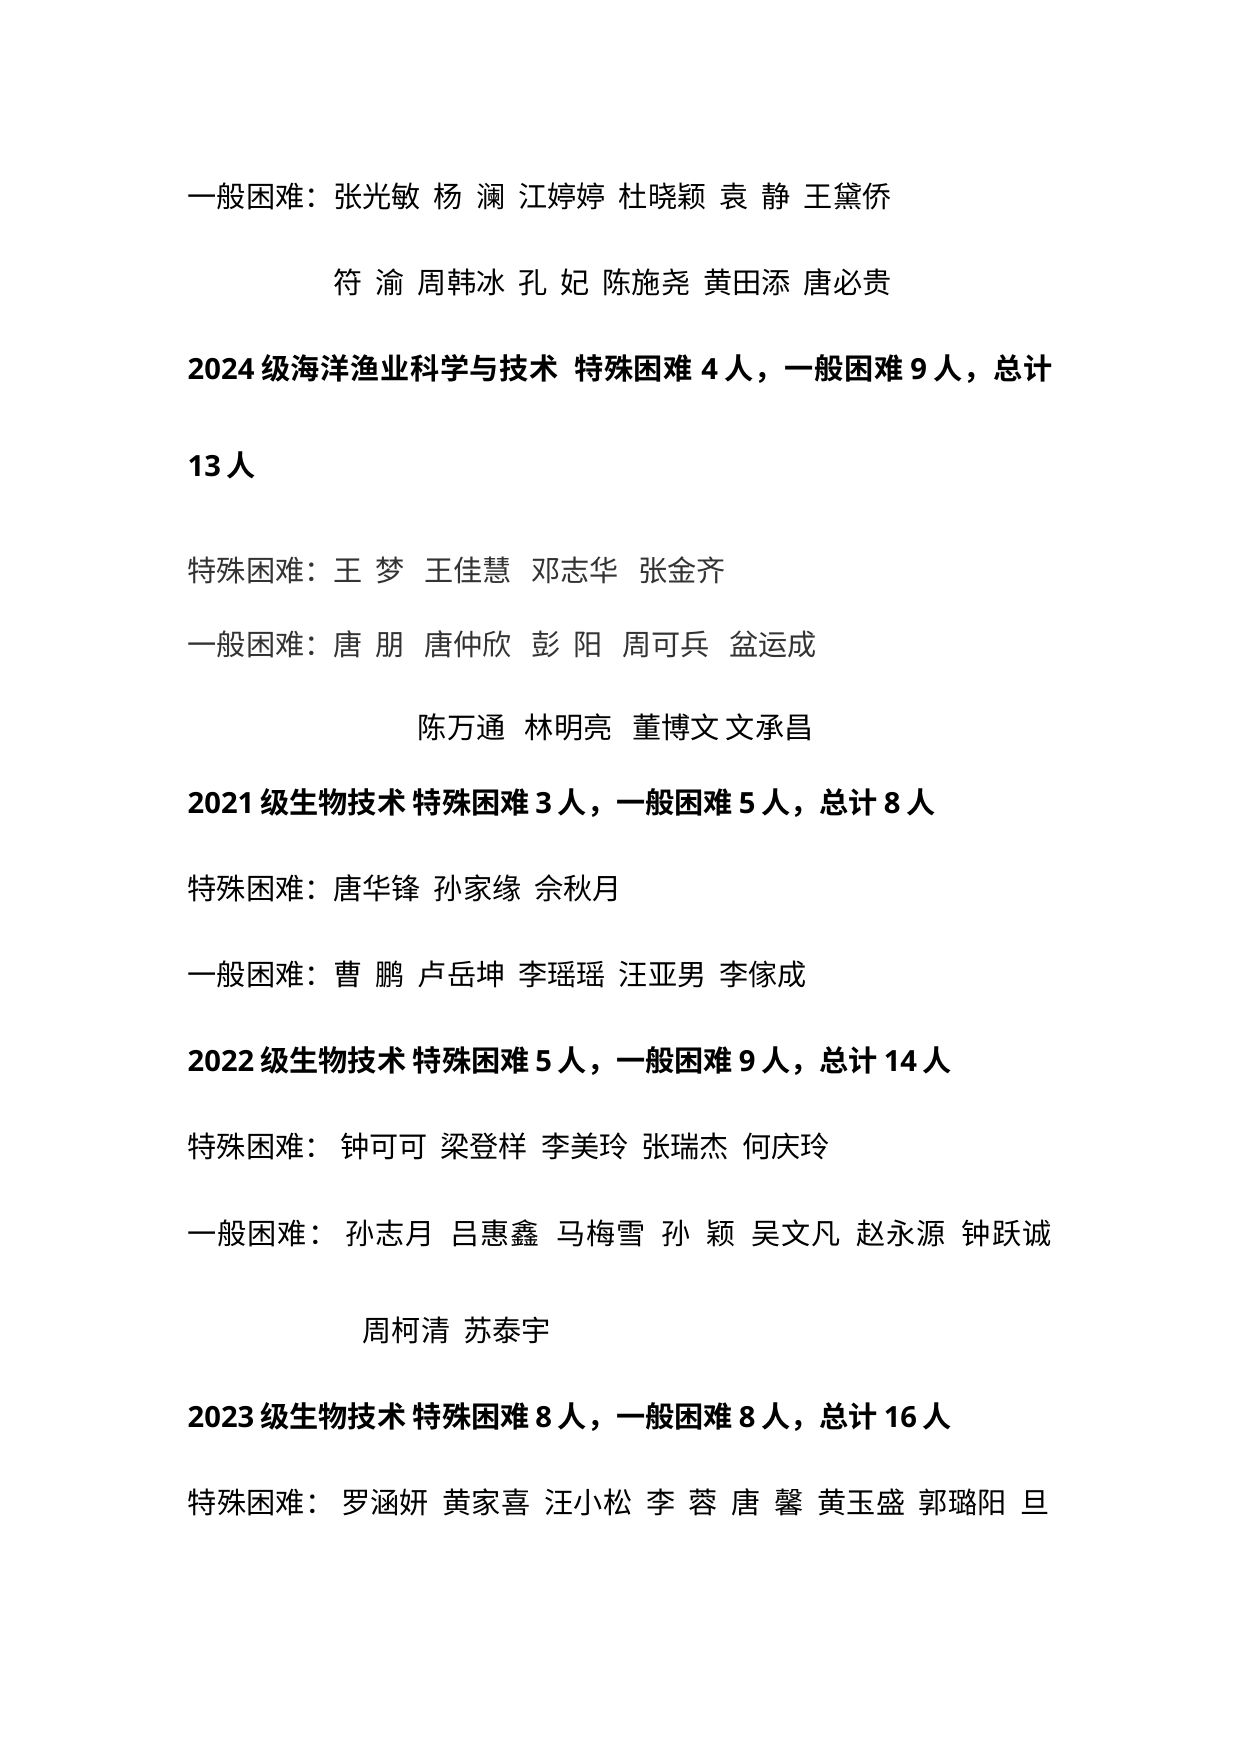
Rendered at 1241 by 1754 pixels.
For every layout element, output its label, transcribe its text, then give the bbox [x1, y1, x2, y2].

text 特殊困难：王 梦 王佳慧 邓志华 张金齐 [187, 547, 1053, 589]
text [187, 1469, 1053, 1534]
text 特殊困难：唐华锋 孙家缘 佘秋月 [187, 854, 1053, 919]
text 一般困难：张光敏 杨 澜 江婷婷 杜晓颖 袁 静 王黛侨 [187, 162, 1053, 227]
text 2023级生物技术 特殊困难8人，一般困难8人，总计16人 [187, 1382, 1053, 1447]
text 陈万通 林明亮 董博文 文承昌 [187, 705, 1053, 747]
text 特殊困难： 钟可可 梁登样 李美玲 张瑞杰 何庆玲 [187, 1113, 1053, 1178]
text 一般困难：曹 鹏 卢岳坤 李瑶瑶 汪亚男 李傢成 [187, 940, 1053, 1005]
text 符 渝 周韩冰 孔 妃 陈施尧 黄田添 唐必贵 [187, 248, 1053, 313]
text 一般困难：唐 朋 唐仲欣 彭 阳 周可兵 盆运成 [187, 611, 1053, 676]
text 2021级生物技术 特殊困难3人，一般困难5人，总计8人 [187, 768, 1053, 833]
text 一般困难： 孙志月 吕惠鑫 马梅雪 孙 颖 吴文凡 赵永源 钟跃诚 周柯清 苏泰宇 [187, 1199, 1053, 1361]
text 2024级海洋渔业科学与技术 特殊困难4人，一般困难9人，总计13人 [187, 334, 1053, 497]
text 2022级生物技术 特殊困难5人，一般困难9人，总计14人 [187, 1027, 1053, 1092]
